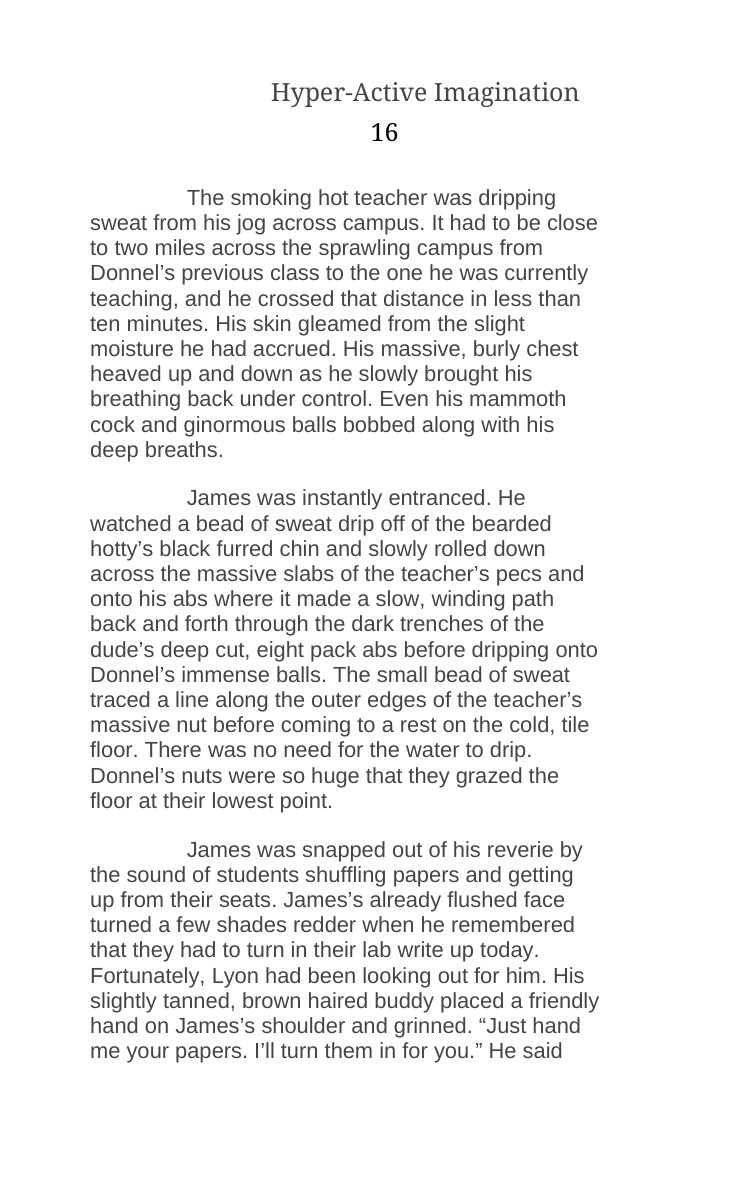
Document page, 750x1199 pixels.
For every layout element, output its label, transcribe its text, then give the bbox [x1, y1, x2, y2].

text The smoking hot teacher was dripping sweat from his jog across campus. It had to be close to two miles across the sprawling campus from Donnel’s previous class to the one he was currently teaching, and he crossed that distance in less than ten minutes. His skin gleamed from the slight moisture he had accrued. His massive, burly chest heaved up and down as he slowly brought his breathing back under control. Even his mammoth cock and ginormous balls bobbed along with his deep breaths. [90, 184, 604, 462]
text James was instantly entranced. He watched a bead of sweat drip off of the bearded hotty’s black furred chin and slowly rolled down across the massive slabs of the teacher’s pecs and onto his abs where it made a slow, winding path back and forth through the dark trenches of the dude’s deep cut, eight pack abs before dripping onto Donnel’s immense balls. The small bead of sweat traced a line along the outer edges of the teacher’s massive nut before coming to a rest on the cold, tile floor. There was no need for the water to drip. Donnel’s nuts were so huge that they grazed the floor at their lowest point. [90, 485, 604, 813]
